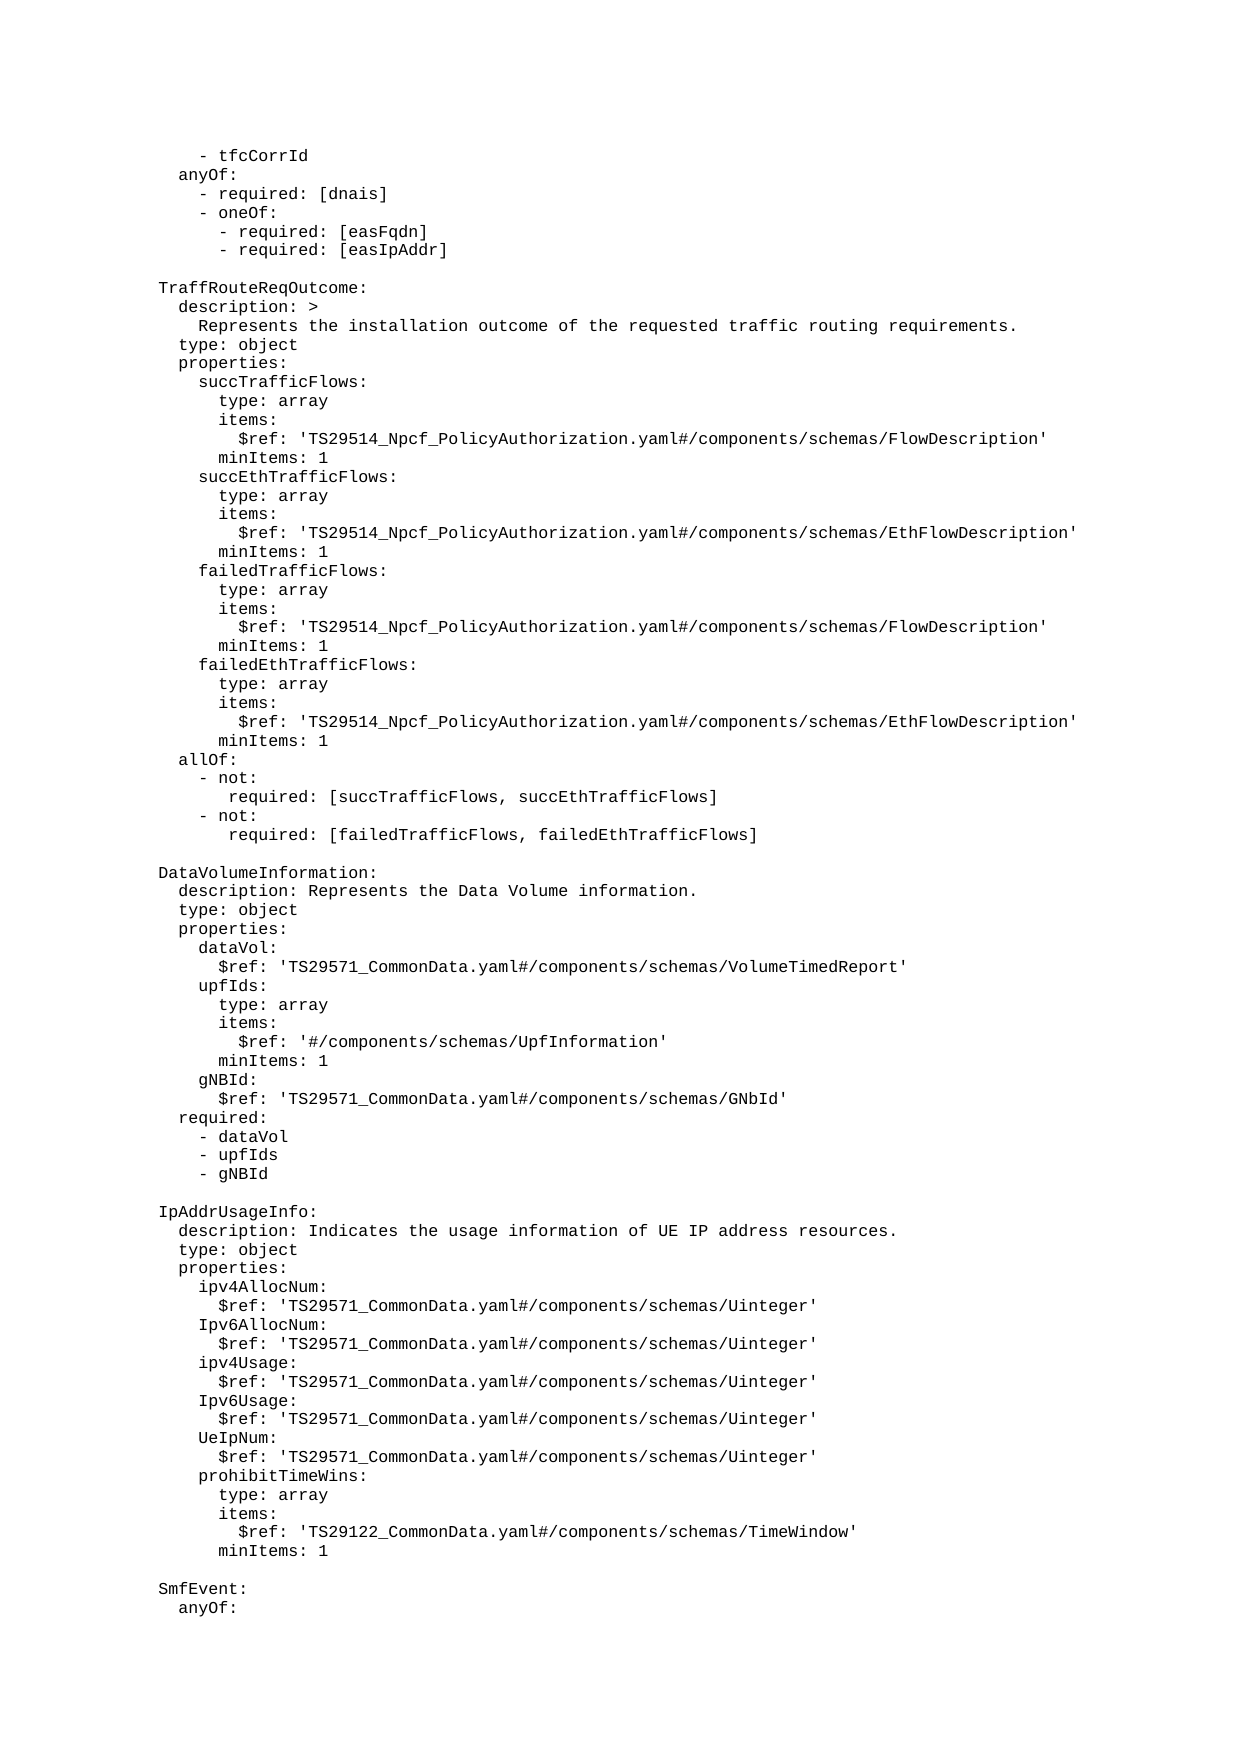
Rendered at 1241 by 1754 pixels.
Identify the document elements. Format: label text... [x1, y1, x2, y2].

text items: [118, 600, 1122, 619]
text type: object [118, 336, 1122, 355]
text properties: [118, 921, 1122, 939]
text - oneOf: [118, 204, 1122, 223]
text gNBId: [118, 1072, 1122, 1090]
text - dataVol [118, 1128, 1122, 1147]
text - not: [118, 770, 1122, 789]
text ipv4AllocNum: [118, 1279, 1122, 1298]
text $ref: 'TS29514_Npcf_PolicyAuthorization.yaml#/components/schemas/EthFlowDescription' [118, 713, 1122, 732]
text anyOf: [118, 1599, 1122, 1618]
text description: Indicates the usage information of UE IP address resources. [118, 1222, 1122, 1241]
text - required: [easIpAddr] [118, 242, 1122, 261]
text $ref: 'TS29122_CommonData.yaml#/components/schemas/TimeWindow' [118, 1524, 1122, 1543]
text - gNBId [118, 1166, 1122, 1185]
text required: [failedTrafficFlows, failedEthTrafficFlows] [118, 826, 1122, 845]
text $ref: 'TS29571_CommonData.yaml#/components/schemas/Uinteger' [118, 1336, 1122, 1354]
text description: > [118, 298, 1122, 317]
text - required: [dnais] [118, 185, 1122, 204]
text items: [118, 412, 1122, 431]
text items: [118, 694, 1122, 713]
text required: [118, 1109, 1122, 1128]
text type: array [118, 676, 1122, 694]
text - required: [easFqdn] [118, 223, 1122, 242]
text DataVolumeInformation: [118, 864, 1122, 883]
text properties: [118, 1260, 1122, 1279]
text minItems: 1 [118, 1053, 1122, 1072]
text properties: [118, 355, 1122, 374]
text items: [118, 1015, 1122, 1034]
text minItems: 1 [118, 449, 1122, 468]
text items: [118, 1505, 1122, 1524]
text IpAddrUsageInfo: [118, 1203, 1122, 1222]
text type: array [118, 487, 1122, 506]
text required: [succTrafficFlows, succEthTrafficFlows] [118, 789, 1122, 808]
text UeIpNum: [118, 1430, 1122, 1449]
text - upfIds [118, 1147, 1122, 1166]
text $ref: 'TS29514_Npcf_PolicyAuthorization.yaml#/components/schemas/EthFlowDescription' [118, 525, 1122, 544]
text $ref: '#/components/schemas/UpfInformation' [118, 1034, 1122, 1053]
text $ref: 'TS29571_CommonData.yaml#/components/schemas/GNbId' [118, 1090, 1122, 1109]
text minItems: 1 [118, 638, 1122, 657]
text description: Represents the Data Volume information. [118, 883, 1122, 902]
text $ref: 'TS29571_CommonData.yaml#/components/schemas/Uinteger' [118, 1373, 1122, 1392]
text items: [118, 506, 1122, 525]
text type: object [118, 1241, 1122, 1260]
text minItems: 1 [118, 732, 1122, 751]
text succEthTrafficFlows: [118, 468, 1122, 487]
text allOf: [118, 751, 1122, 770]
text type: array [118, 393, 1122, 412]
text failedEthTrafficFlows: [118, 657, 1122, 676]
text type: array [118, 1486, 1122, 1505]
text anyOf: [118, 167, 1122, 185]
text $ref: 'TS29571_CommonData.yaml#/components/schemas/VolumeTimedReport' [118, 958, 1122, 977]
text succTrafficFlows: [118, 374, 1122, 393]
text failedTrafficFlows: [118, 562, 1122, 581]
text Represents the installation outcome of the requested traffic routing requirements. [118, 317, 1122, 336]
text $ref: 'TS29571_CommonData.yaml#/components/schemas/Uinteger' [118, 1449, 1122, 1467]
text upfIds: [118, 977, 1122, 996]
text $ref: 'TS29514_Npcf_PolicyAuthorization.yaml#/components/schemas/FlowDescription' [118, 619, 1122, 638]
text type: object [118, 902, 1122, 921]
text $ref: 'TS29514_Npcf_PolicyAuthorization.yaml#/components/schemas/FlowDescription' [118, 431, 1122, 449]
text prohibitTimeWins: [118, 1467, 1122, 1486]
text minItems: 1 [118, 544, 1122, 562]
text minItems: 1 [118, 1543, 1122, 1562]
text type: array [118, 581, 1122, 600]
text TraffRouteReqOutcome: [118, 280, 1122, 298]
text $ref: 'TS29571_CommonData.yaml#/components/schemas/Uinteger' [118, 1411, 1122, 1430]
text $ref: 'TS29571_CommonData.yaml#/components/schemas/Uinteger' [118, 1298, 1122, 1317]
text - tfcCorrId [118, 148, 1122, 167]
text ipv4Usage: [118, 1354, 1122, 1373]
text - not: [118, 808, 1122, 826]
text Ipv6AllocNum: [118, 1317, 1122, 1336]
text SmfEvent: [118, 1581, 1122, 1599]
text dataVol: [118, 939, 1122, 958]
text type: array [118, 996, 1122, 1015]
text Ipv6Usage: [118, 1392, 1122, 1411]
